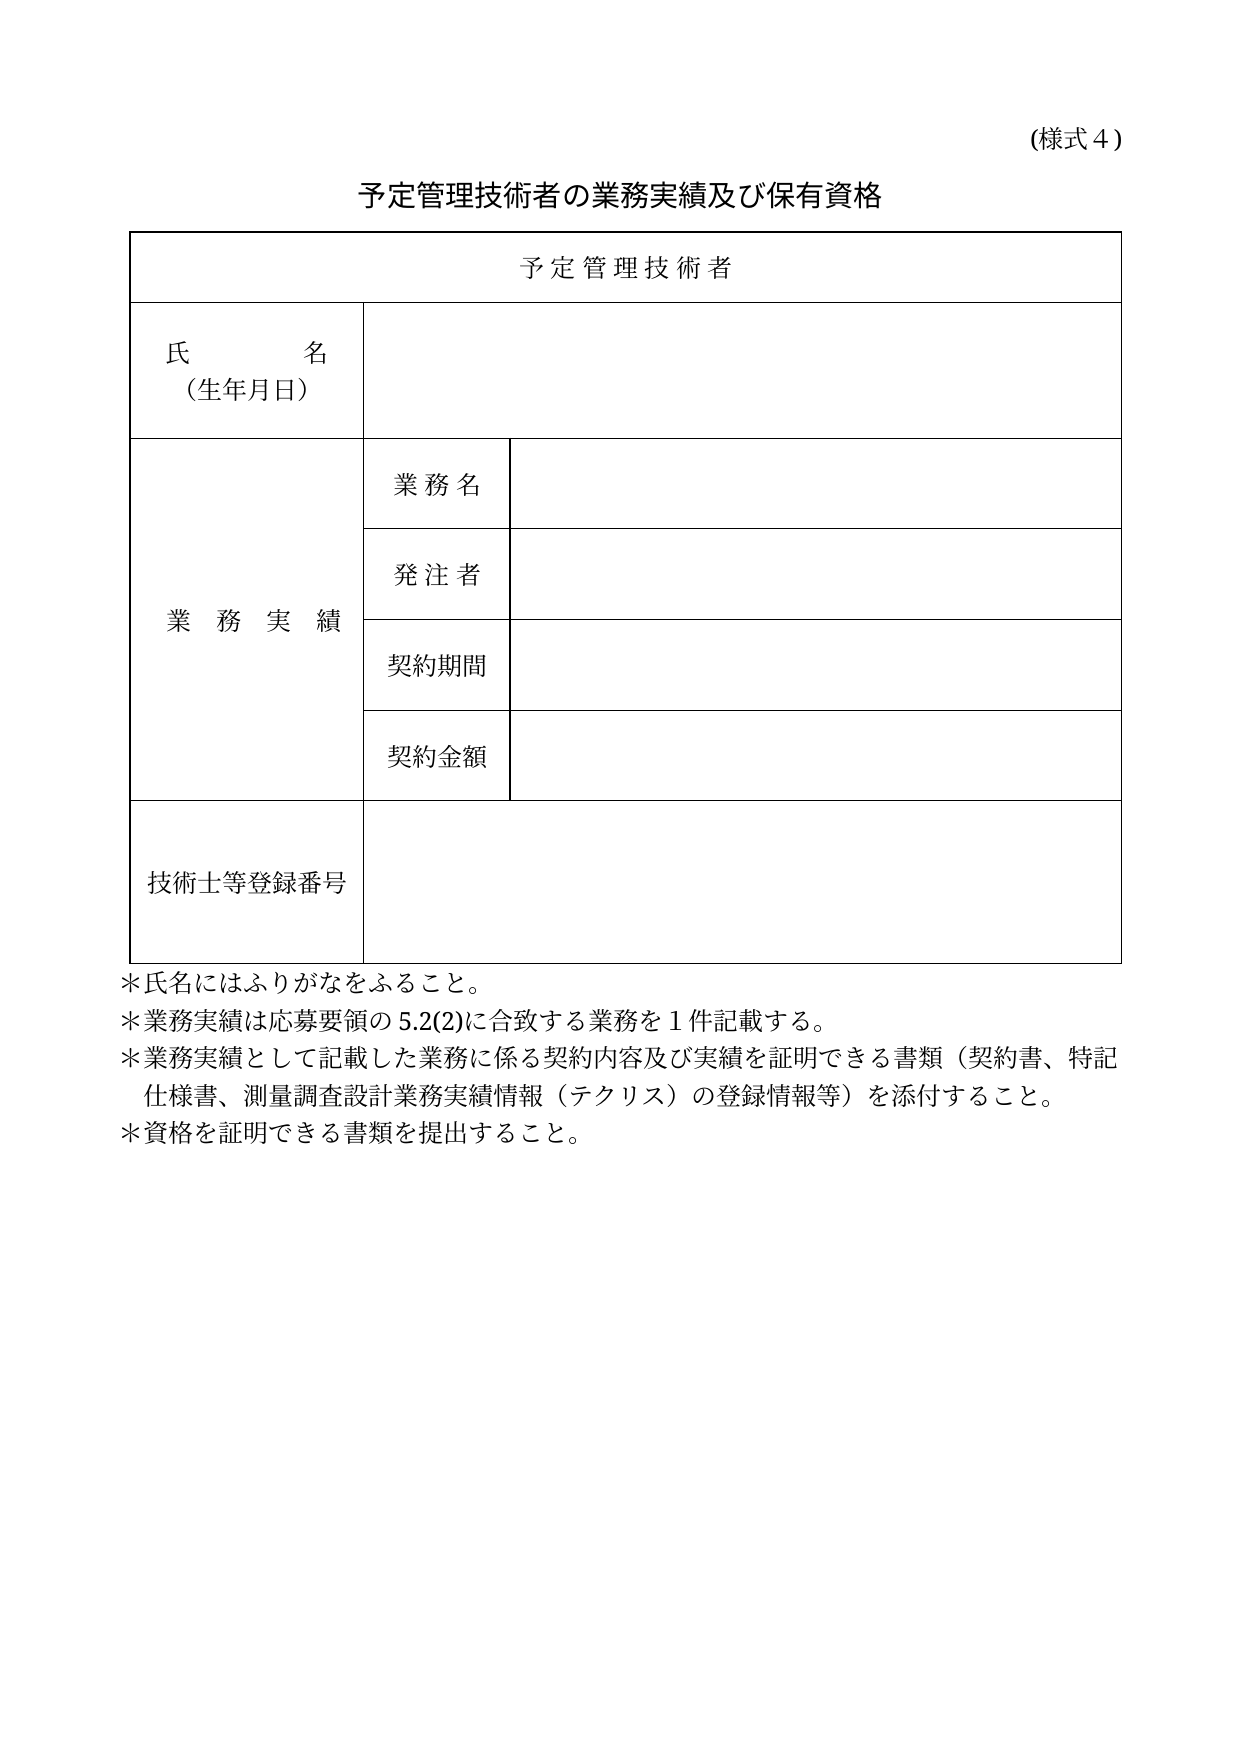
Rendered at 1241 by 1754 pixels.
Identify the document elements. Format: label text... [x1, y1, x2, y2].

text 予定管理技術者の業務実績及び保有資格 [118, 156, 1122, 231]
text (様式４) [118, 119, 1122, 156]
text ＊氏名にはふりがなをふること。 [118, 963, 1122, 1001]
table_cell [511, 711, 1121, 800]
table_cell [511, 439, 1121, 528]
table_cell 業 務 名 [364, 439, 509, 528]
table_cell 契約金額 [364, 711, 509, 800]
table_cell [511, 529, 1121, 619]
text ＊業務実績は応募要領の5.2(2)に合致する業務を１件記載する。 [118, 1001, 1122, 1038]
text ＊資格を証明できる書類を提出すること。 [118, 1113, 1122, 1151]
table_cell 契約期間 [364, 620, 509, 709]
table_cell [511, 620, 1121, 709]
table_cell [364, 303, 1121, 438]
text ＊業務実績として記載した業務に係る契約内容及び実績を証明できる書類（契約書、特記仕様書、測量調査設計業務実績情報（テクリス）の登録情報等）を添付すること。 [118, 1038, 1122, 1113]
table_header 予 定 管 理 技 術 者 [131, 233, 1121, 302]
table_cell 業 務 実 績 [131, 439, 363, 800]
table_cell [364, 801, 1121, 962]
table_cell 発 注 者 [364, 529, 509, 619]
table_cell 氏 名 （生年月日） [131, 303, 363, 438]
table_cell 技術士等登録番号 [131, 801, 363, 962]
